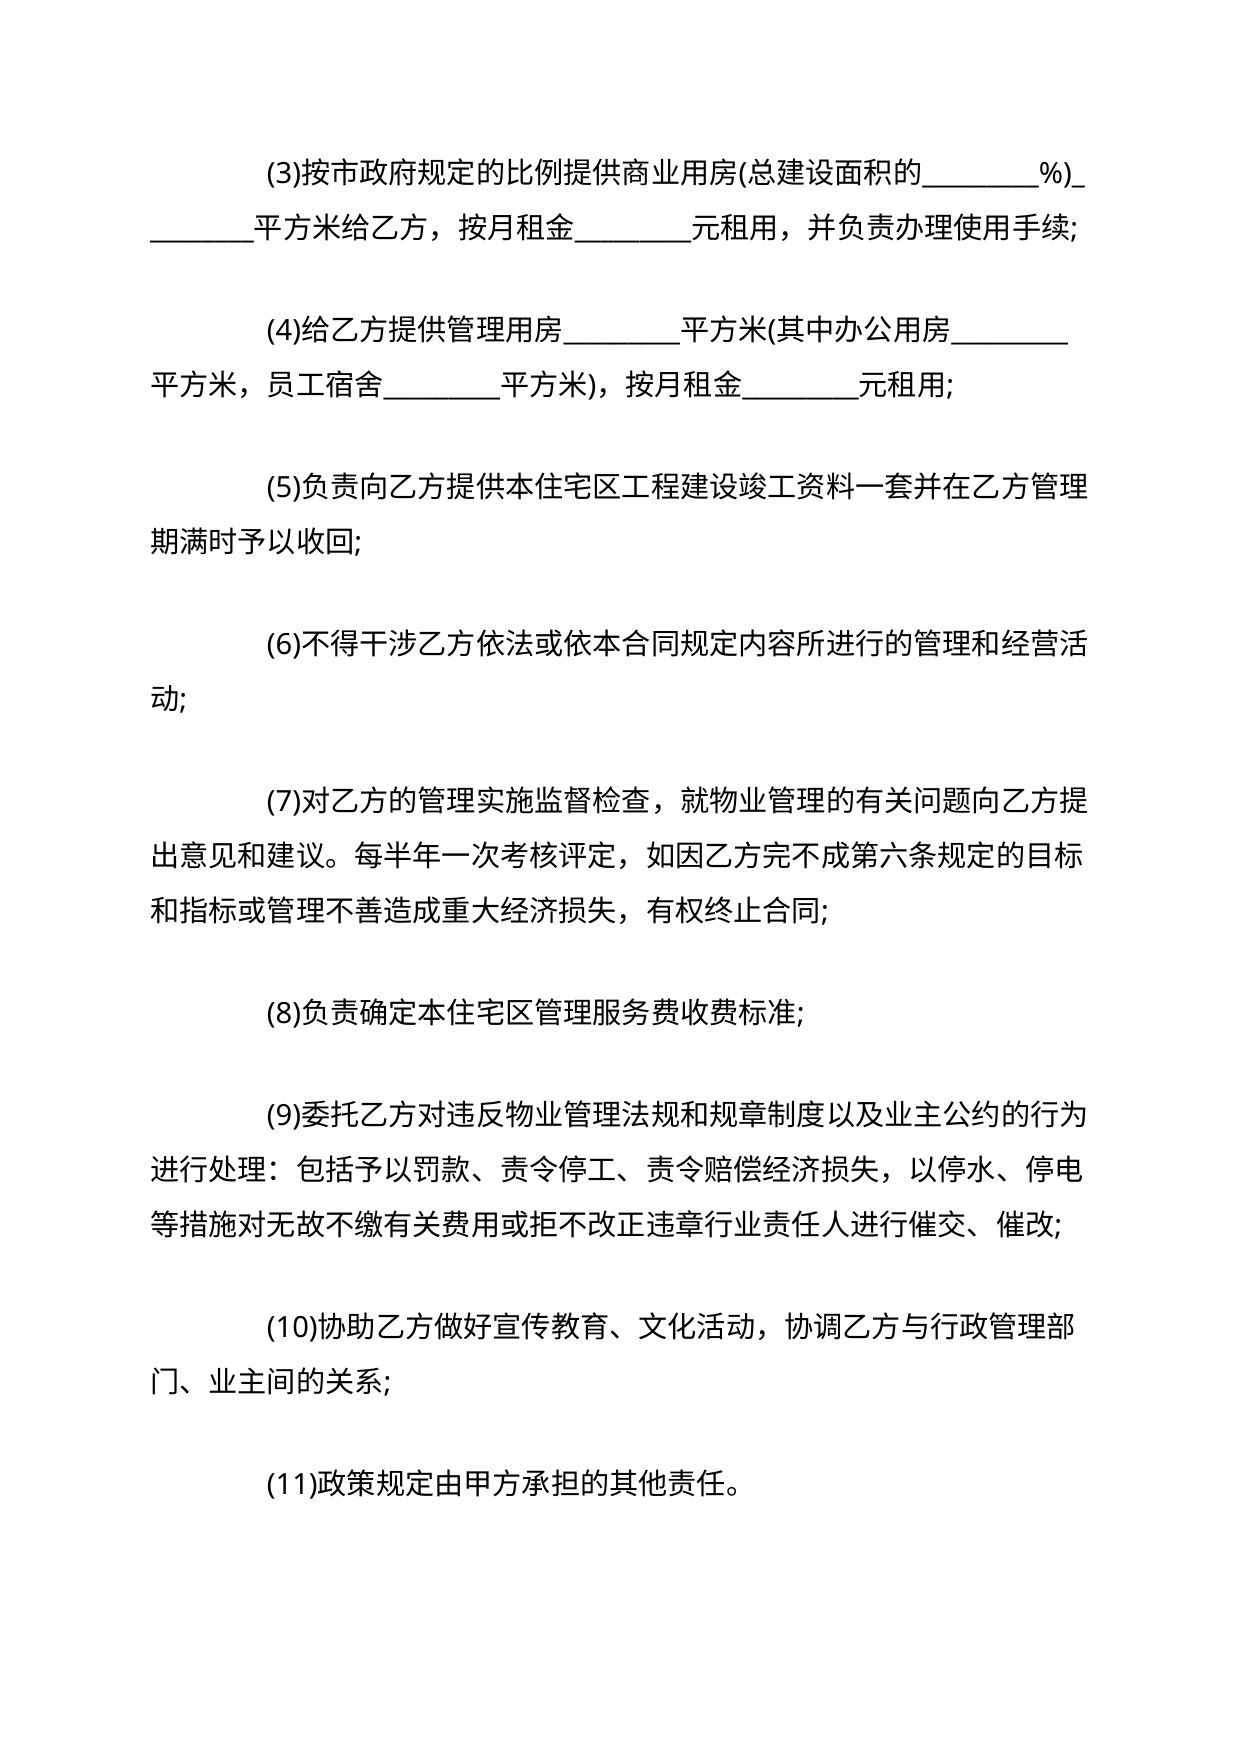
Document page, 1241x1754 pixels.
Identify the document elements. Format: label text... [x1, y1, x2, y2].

text (3)按市政府规定的比例提供商业用房(总建设面积的_________%)_________平方米给乙方，按月租金_________元租用，并负责办理使用手续; [150, 150, 1090, 247]
text (10)协助乙方做好宣传教育、文化活动，协调乙方与行政管理部门、业主间的关系; [150, 1304, 1090, 1401]
text (8)负责确定本住宅区管理服务费收费标准; [150, 990, 1090, 1032]
text (9)委托乙方对违反物业管理法规和规章制度以及业主公约的行为进行处理：包括予以罚款、责令停工、责令赔偿经济损失，以停水、停电等措施对无故不缴有关费用或拒不改正违章行业责任人进行催交、催改; [150, 1092, 1090, 1244]
text (5)负责向乙方提供本住宅区工程建设竣工资料一套并在乙方管理期满时予以收回; [150, 464, 1090, 561]
text (11)政策规定由甲方承担的其他责任。 [150, 1461, 1090, 1503]
text (6)不得干涉乙方依法或依本合同规定内容所进行的管理和经营活动; [150, 621, 1090, 718]
text (4)给乙方提供管理用房_________平方米(其中办公用房_________平方米，员工宿舍_________平方米)，按月租金_________元租用; [150, 307, 1090, 404]
text (7)对乙方的管理实施监督检查，就物业管理的有关问题向乙方提出意见和建议。每半年一次考核评定，如因乙方完不成第六条规定的目标和指标或管理不善造成重大经济损失，有权终止合同; [150, 778, 1090, 930]
